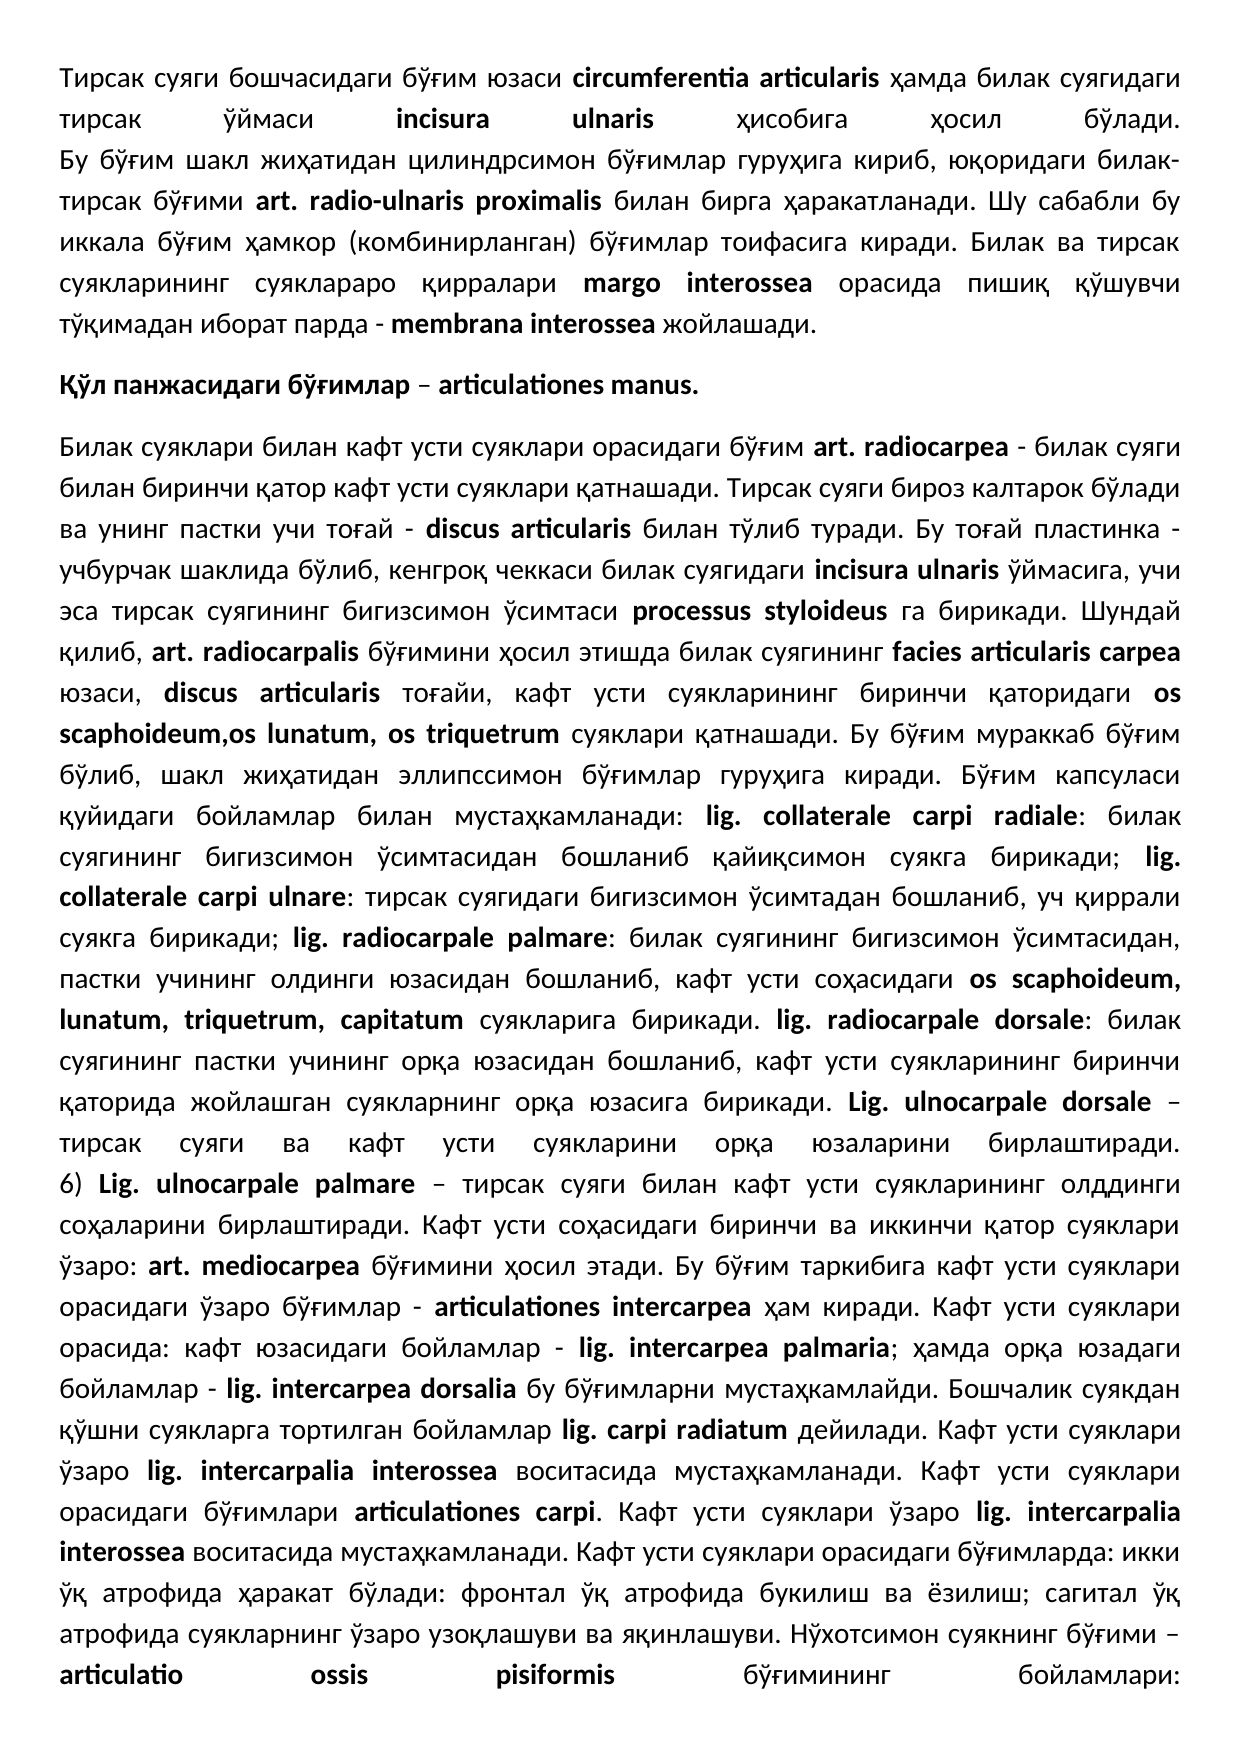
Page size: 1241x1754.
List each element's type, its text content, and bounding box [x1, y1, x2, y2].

text Қўл панжасидаги бўғимлар – аrticulationes manus. [59, 366, 1181, 402]
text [59, 428, 1181, 1692]
text Tирсак суяги бошчасидаги бўғим юзаси circumferentia articularis ҳамда билак суягидаги тирсак ўймаси incisura ulnaris ҳисобига ҳосил бўлади. Бу бўғим шакл жиҳатидан цилиндрсимон бўғимлар гуруҳига кириб, юқоридаги билак-тирсак бўғими art. radio-ulnaris proximalis билан бирга ҳаракатланади. Шу сабабли бу иккала бўғим ҳамкор (комбинирланган) бўғимлар тоифасига киради. Билак ва тирсак суякларининг суяклараро қирралари margo interosseа орасида пишиқ қўшувчи тўқимадан иборат парда - membrana interossea жойлашади. [59, 59, 1181, 340]
